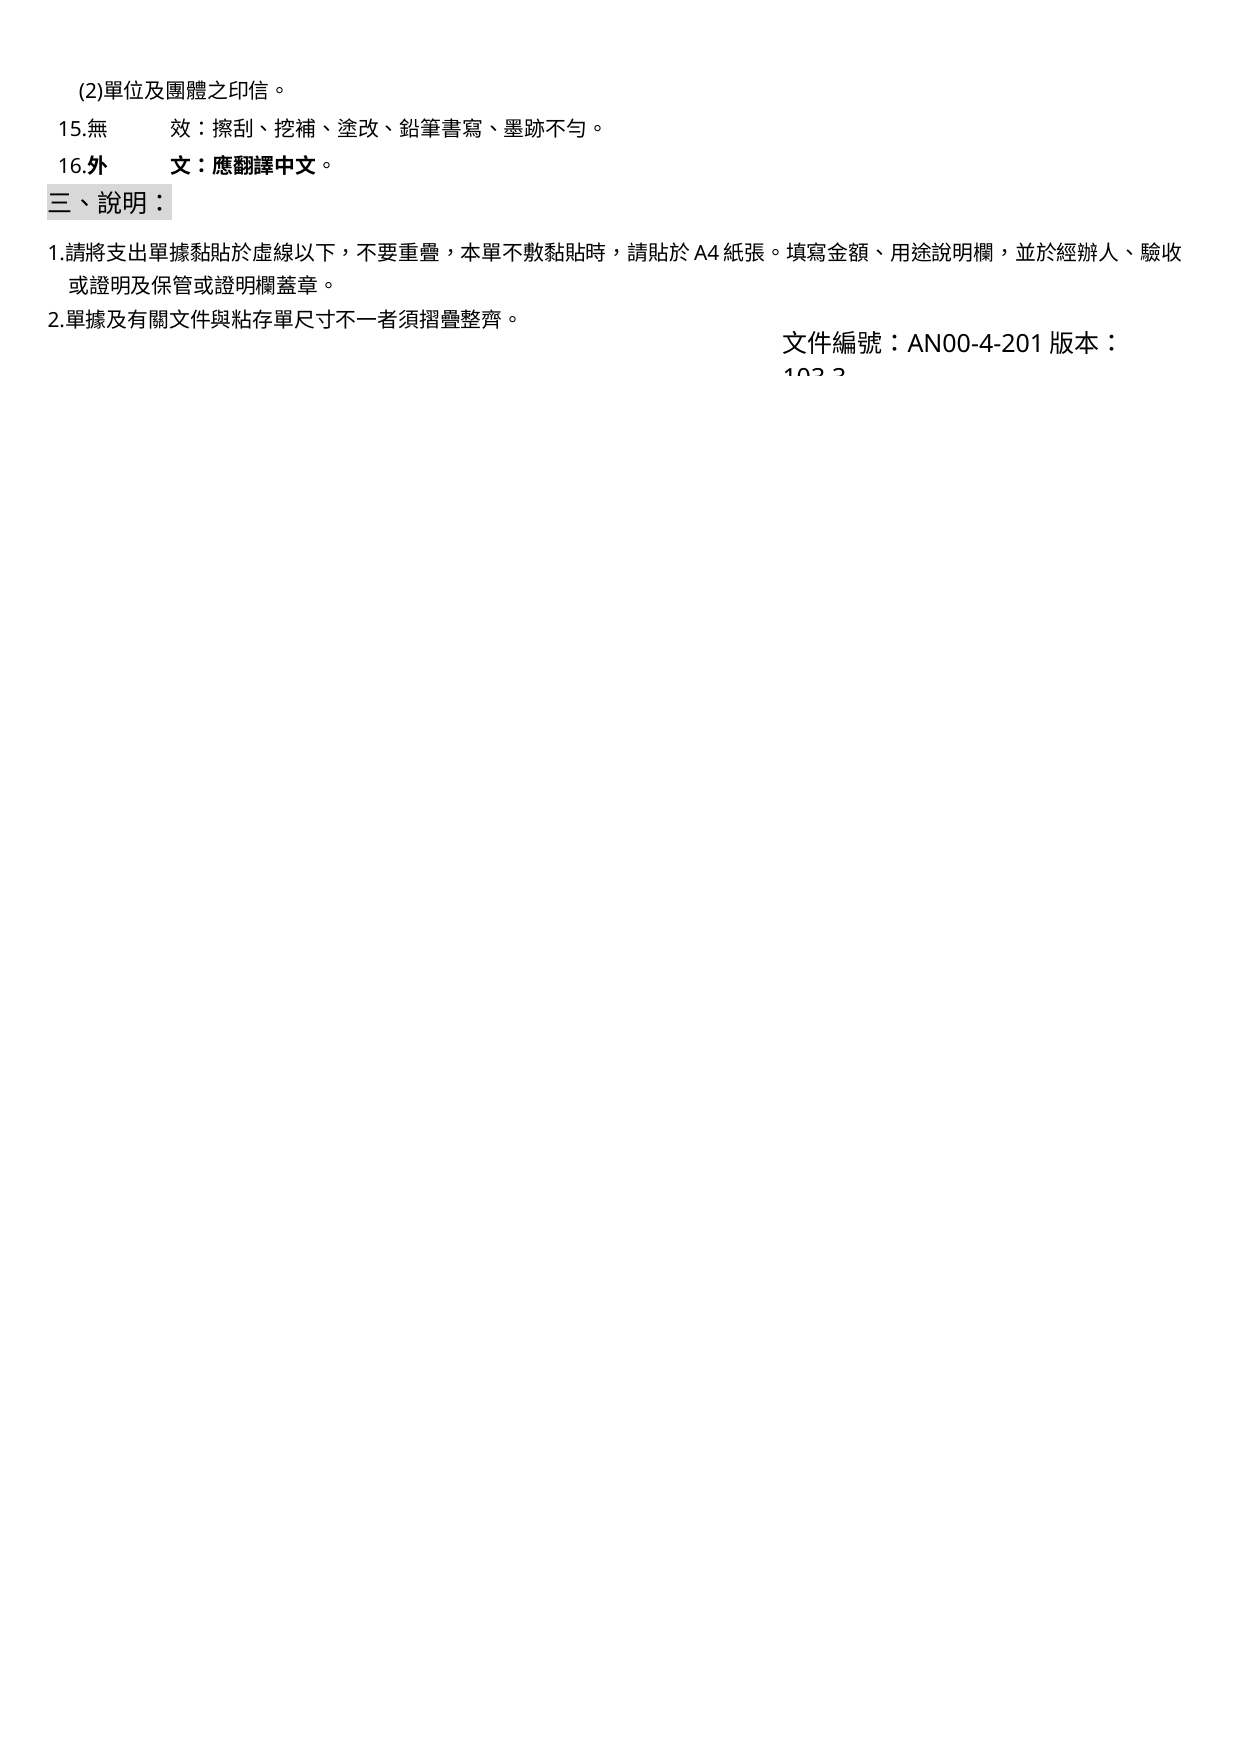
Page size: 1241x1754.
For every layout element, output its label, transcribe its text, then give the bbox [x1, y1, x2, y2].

text 2.單據及有關文件與粘存單尺寸不一者須摺疊整齊。 [47, 300, 1193, 337]
text 三、說明： [47, 183, 1193, 221]
text 1.請將支出單據黏貼於虛線以下，不要重疊，本單不敷黏貼時，請貼於A4紙張。填寫金額、用途說明欄，並於經辦人、驗收或證明及保管或證明欄蓋章。 [47, 233, 1193, 300]
text 16.外 文：應翻譯中文。 [47, 146, 1193, 183]
text (2)單位及團體之印信。 [47, 71, 1193, 108]
text 15.無 效：擦刮、挖補、塗改、鉛筆書寫、墨跡不勻。 [47, 108, 1193, 146]
